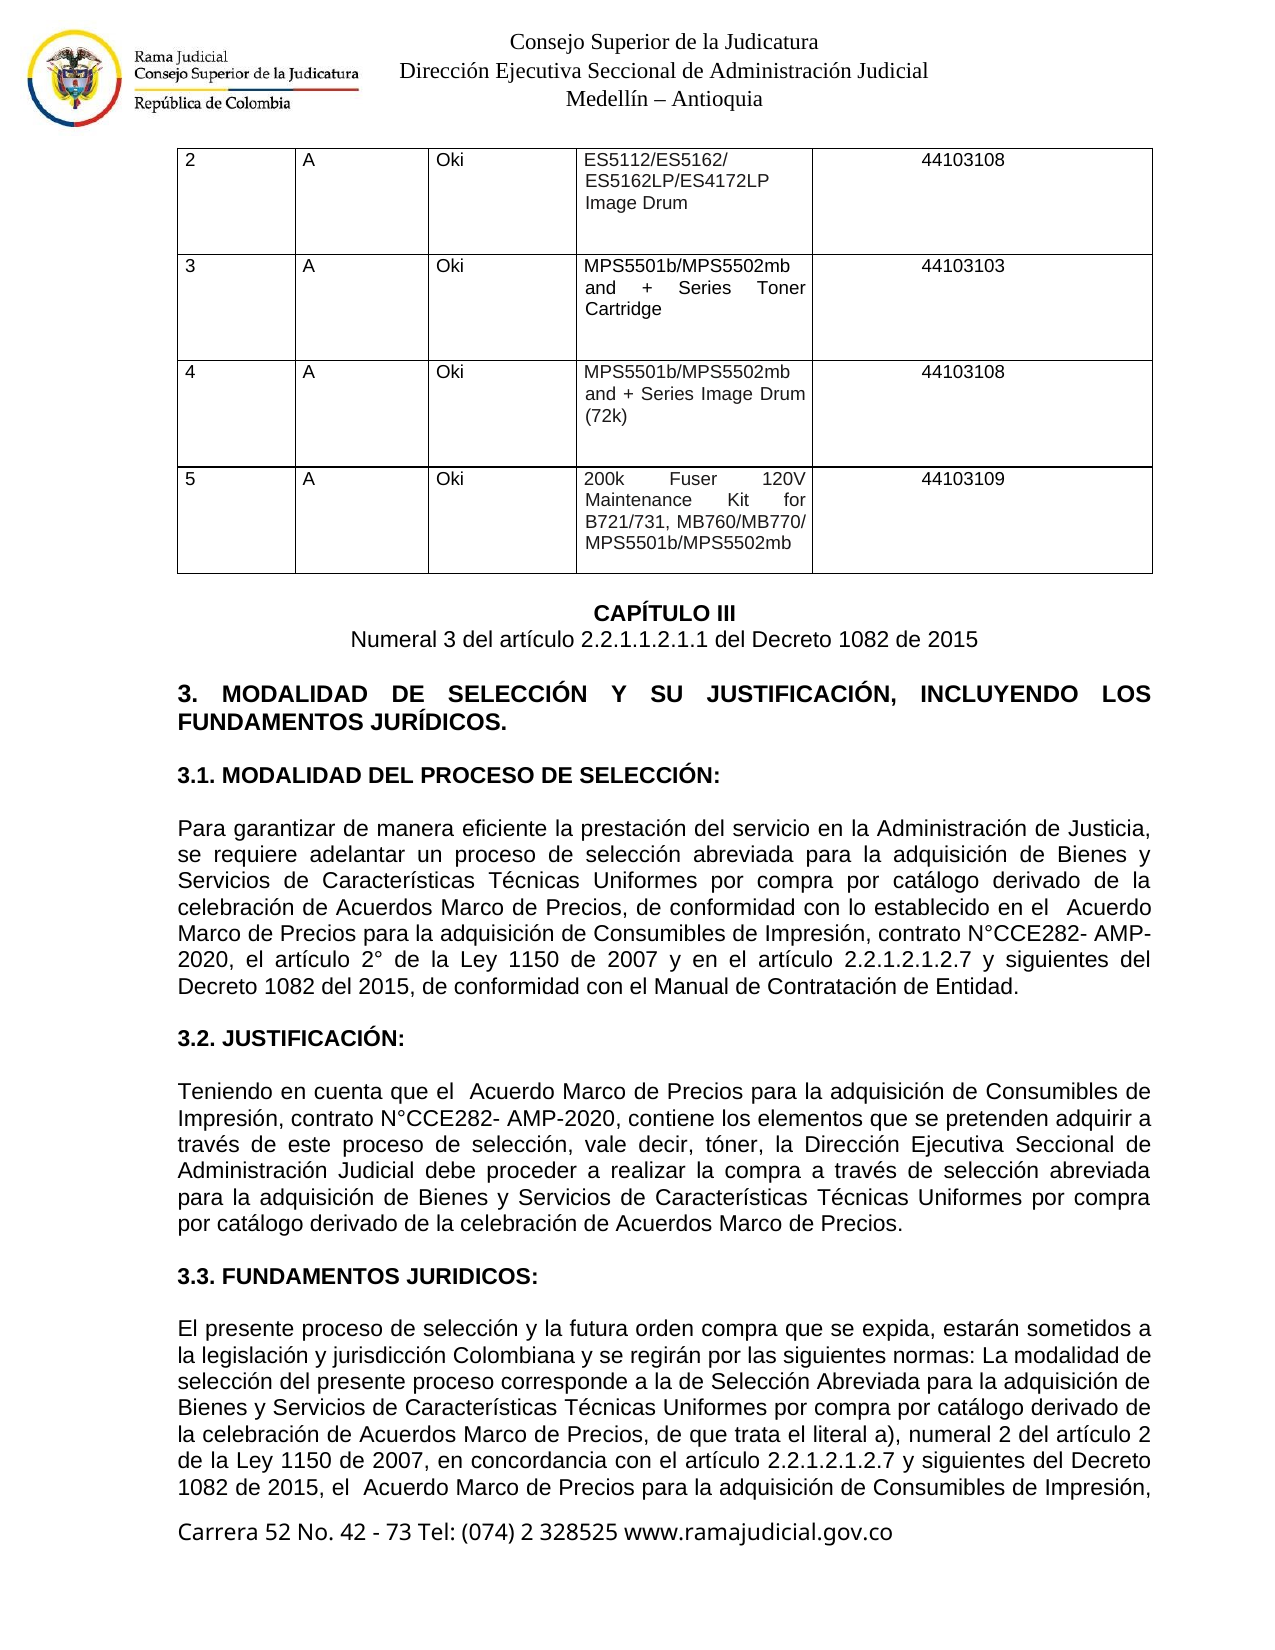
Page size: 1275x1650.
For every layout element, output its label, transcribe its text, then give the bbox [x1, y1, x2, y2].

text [177, 1315, 1152, 1500]
text Para garantizar de manera eficiente la prestación del servicio en la Administración de Justicia, se requiere adelantar un proceso de selección abreviada para la adquisición de Bienes y Servicios de Características Técnicas Uniformes por compra por catálogo derivado de la celebración de Acuerdos Marco de Precios, de conformidad con lo establecido en el Acuerdo Marco de Precios para la adquisición de Consumibles de Impresión, contrato N°CCE282- AMP-2020, el artículo 2° de la Ley 1150 de 2007 y en el artículo 2.2.1.2.1.2.7 y siguientes del Decreto 1082 del 2015, de conformidad con el Manual de Contratación de Entidad. [177, 814, 1152, 999]
table_cell Oki [429, 255, 576, 360]
table_cell 200k Fuser 120V Maintenance Kit for B721/731, MB760/MB770/ MPS5501b/MPS5502mb [577, 468, 812, 573]
table_cell MPS5501b/MPS5502mb and + Series Image Drum (72k) [577, 361, 812, 466]
text 3.3. FUNDAMENTOS JURIDICOS: [177, 1263, 1152, 1289]
table_cell MPS5501b/MPS5502mb and + Series Toner Cartridge [577, 255, 812, 360]
text 3. MODALIDAD DE SELECCIÓN Y SU JUSTIFICACIÓN, INCLUYENDO LOS FUNDAMENTOS JURÍDICOS. [177, 679, 1152, 736]
table_cell Oki [429, 361, 576, 466]
table_cell 2 [178, 149, 295, 254]
table_cell A [296, 361, 428, 466]
table_cell Oki [429, 149, 576, 254]
picture [20, 20, 366, 136]
table_cell 44103108 [813, 149, 1152, 254]
text Numeral 3 del artículo 2.2.1.1.2.1.1 del Decreto 1082 de 2015 [177, 626, 1152, 653]
table_cell 44103108 [813, 361, 1152, 466]
table_cell A [296, 468, 428, 573]
table_cell A [296, 255, 428, 360]
text CAPÍTULO III [177, 600, 1152, 626]
text 3.1. MODALIDAD DEL PROCESO DE SELECCIÓN: [177, 762, 1143, 788]
table_cell 3 [178, 255, 295, 360]
text 3.2. JUSTIFICACIÓN: [177, 1025, 1152, 1052]
table_cell Oki [429, 468, 576, 573]
table_cell 5 [178, 468, 295, 573]
table_cell A [296, 149, 428, 254]
table_cell ES5112/ES5162/ES5162LP/ES4172LP Image Drum [577, 149, 812, 254]
table_cell 44103109 [813, 468, 1152, 573]
text Teniendo en cuenta que el Acuerdo Marco de Precios para la adquisición de Consumibles de Impresión, contrato N°CCE282- AMP-2020, contiene los elementos que se pretenden adquirir a través de este proceso de selección, vale decir, tóner, la Dirección Ejecutiva Seccional de Administración Judicial debe proceder a realizar la compra a través de selección abreviada para la adquisición de Bienes y Servicios de Características Técnicas Uniformes por compra por catálogo derivado de la celebración de Acuerdos Marco de Precios. [177, 1078, 1152, 1236]
table_cell 44103103 [813, 255, 1152, 360]
table_cell 4 [178, 361, 295, 466]
